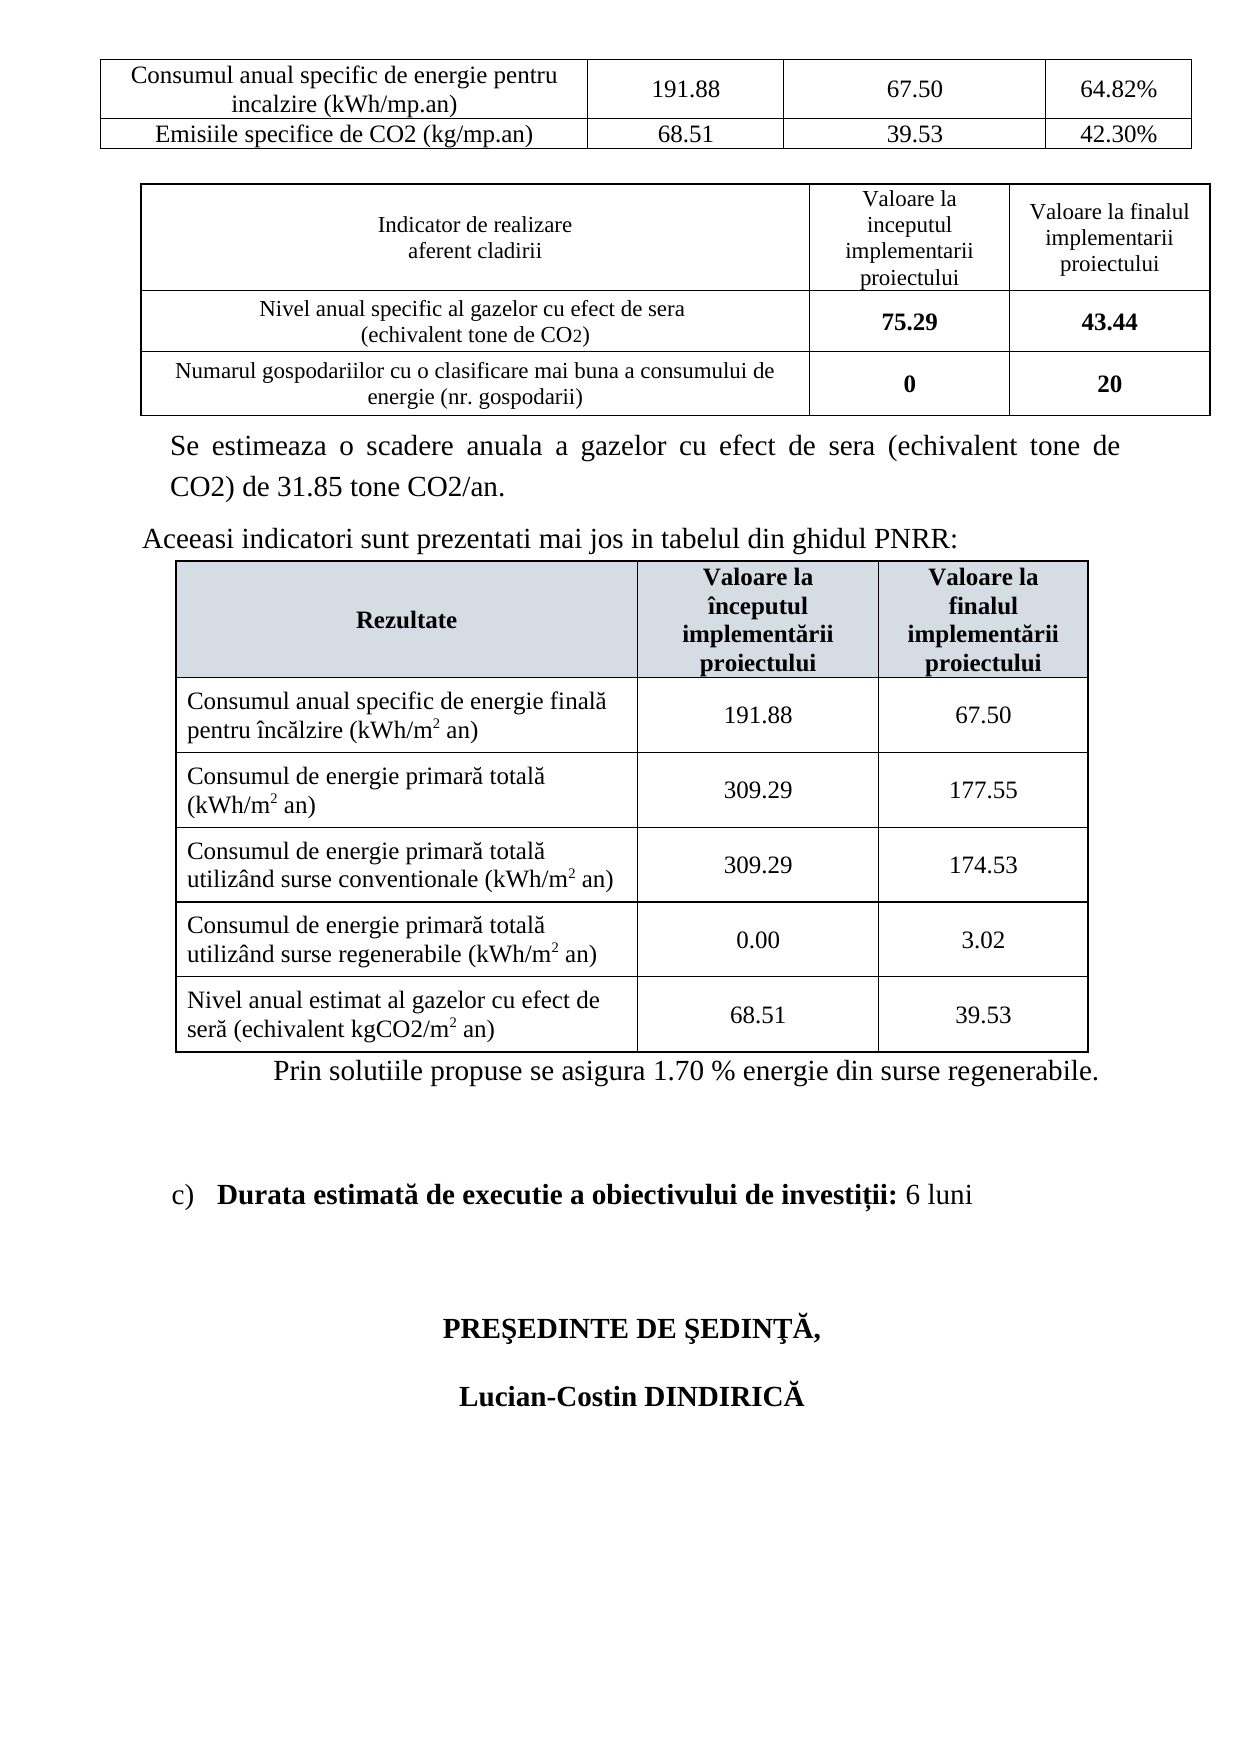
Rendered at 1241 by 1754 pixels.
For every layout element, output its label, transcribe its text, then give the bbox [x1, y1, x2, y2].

list Durata estimată de executie a obiectivului de investiții: 6 luni [171, 1177, 1122, 1211]
table_cell Consumul de energie primară totală utilizând surse conventionale (kWh/m2 an) [177, 828, 637, 901]
text Aceeasi indicatori sunt prezentati mai jos in tabelul din ghidul PNRR: [142, 521, 1122, 555]
table_cell 42.30% [1046, 119, 1191, 147]
table_cell Nivel anual specific al gazelor cu efect de sera (echivalent tone de CO2) [142, 291, 809, 351]
table_cell Consumul de energie primară totală (kWh/m2 an) [177, 753, 637, 827]
table_header Valoare la inceputul implementarii proiectului [810, 185, 1009, 290]
table_cell 68.51 [588, 119, 783, 147]
table_cell 0 [810, 352, 1009, 415]
table_cell 3.02 [879, 903, 1087, 976]
table_cell 68.51 [638, 977, 878, 1051]
table_cell 174.53 [879, 828, 1087, 901]
table_header Indicator de realizare aferent cladirii [142, 185, 809, 290]
table_cell 20 [1010, 352, 1209, 415]
table_cell 191.88 [588, 60, 783, 118]
text Se estimeaza o scadere anuala a gazelor cu efect de sera (echivalent tone de CO2) de 31.85 tone CO2/an. [170, 428, 1122, 502]
text Prin solutiile propuse se asigura 1.70 % energie din surse regenerabile. [142, 1053, 1122, 1087]
table_cell 64.82% [1046, 60, 1191, 118]
table_cell Consumul anual specific de energie pentru incalzire (kWh/mp.an) [101, 60, 587, 118]
table_cell Numarul gospodariilor cu o clasificare mai buna a consumului de energie (nr. gospodarii) [142, 352, 809, 415]
table_header Valoare la începutul implementării proiectului [638, 562, 878, 677]
table_cell 177.55 [879, 753, 1087, 827]
table_cell 39.53 [879, 977, 1087, 1051]
table_cell Nivel anual estimat al gazelor cu efect de seră (echivalent kgCO2/m2 an) [177, 977, 637, 1051]
table_cell 43.44 [1010, 291, 1209, 351]
table_cell Emisiile specifice de CO2 (kg/mp.an) [101, 119, 587, 147]
table_cell 191.88 [638, 678, 878, 752]
table_cell 309.29 [638, 828, 878, 901]
table_cell Consumul de energie primară totală utilizând surse regenerabile (kWh/m2 an) [177, 903, 637, 976]
table_cell 75.29 [810, 291, 1009, 351]
table_cell 39.53 [784, 119, 1045, 147]
table_cell 309.29 [638, 753, 878, 827]
table_cell Consumul anual specific de energie finală pentru încălzire (kWh/m2 an) [177, 678, 637, 752]
table_cell 0.00 [638, 903, 878, 976]
table_header Valoare la finalul implementarii proiectului [1010, 185, 1209, 290]
table_header Rezultate [177, 562, 637, 677]
text Lucian-Costin DINDIRICĂ [142, 1379, 1122, 1412]
table_cell 67.50 [879, 678, 1087, 752]
table_cell 67.50 [784, 60, 1045, 118]
text PREŞEDINTE DE ŞEDINŢĂ, [142, 1312, 1122, 1345]
table_header Valoare la finalul implementării proiectului [879, 562, 1087, 677]
